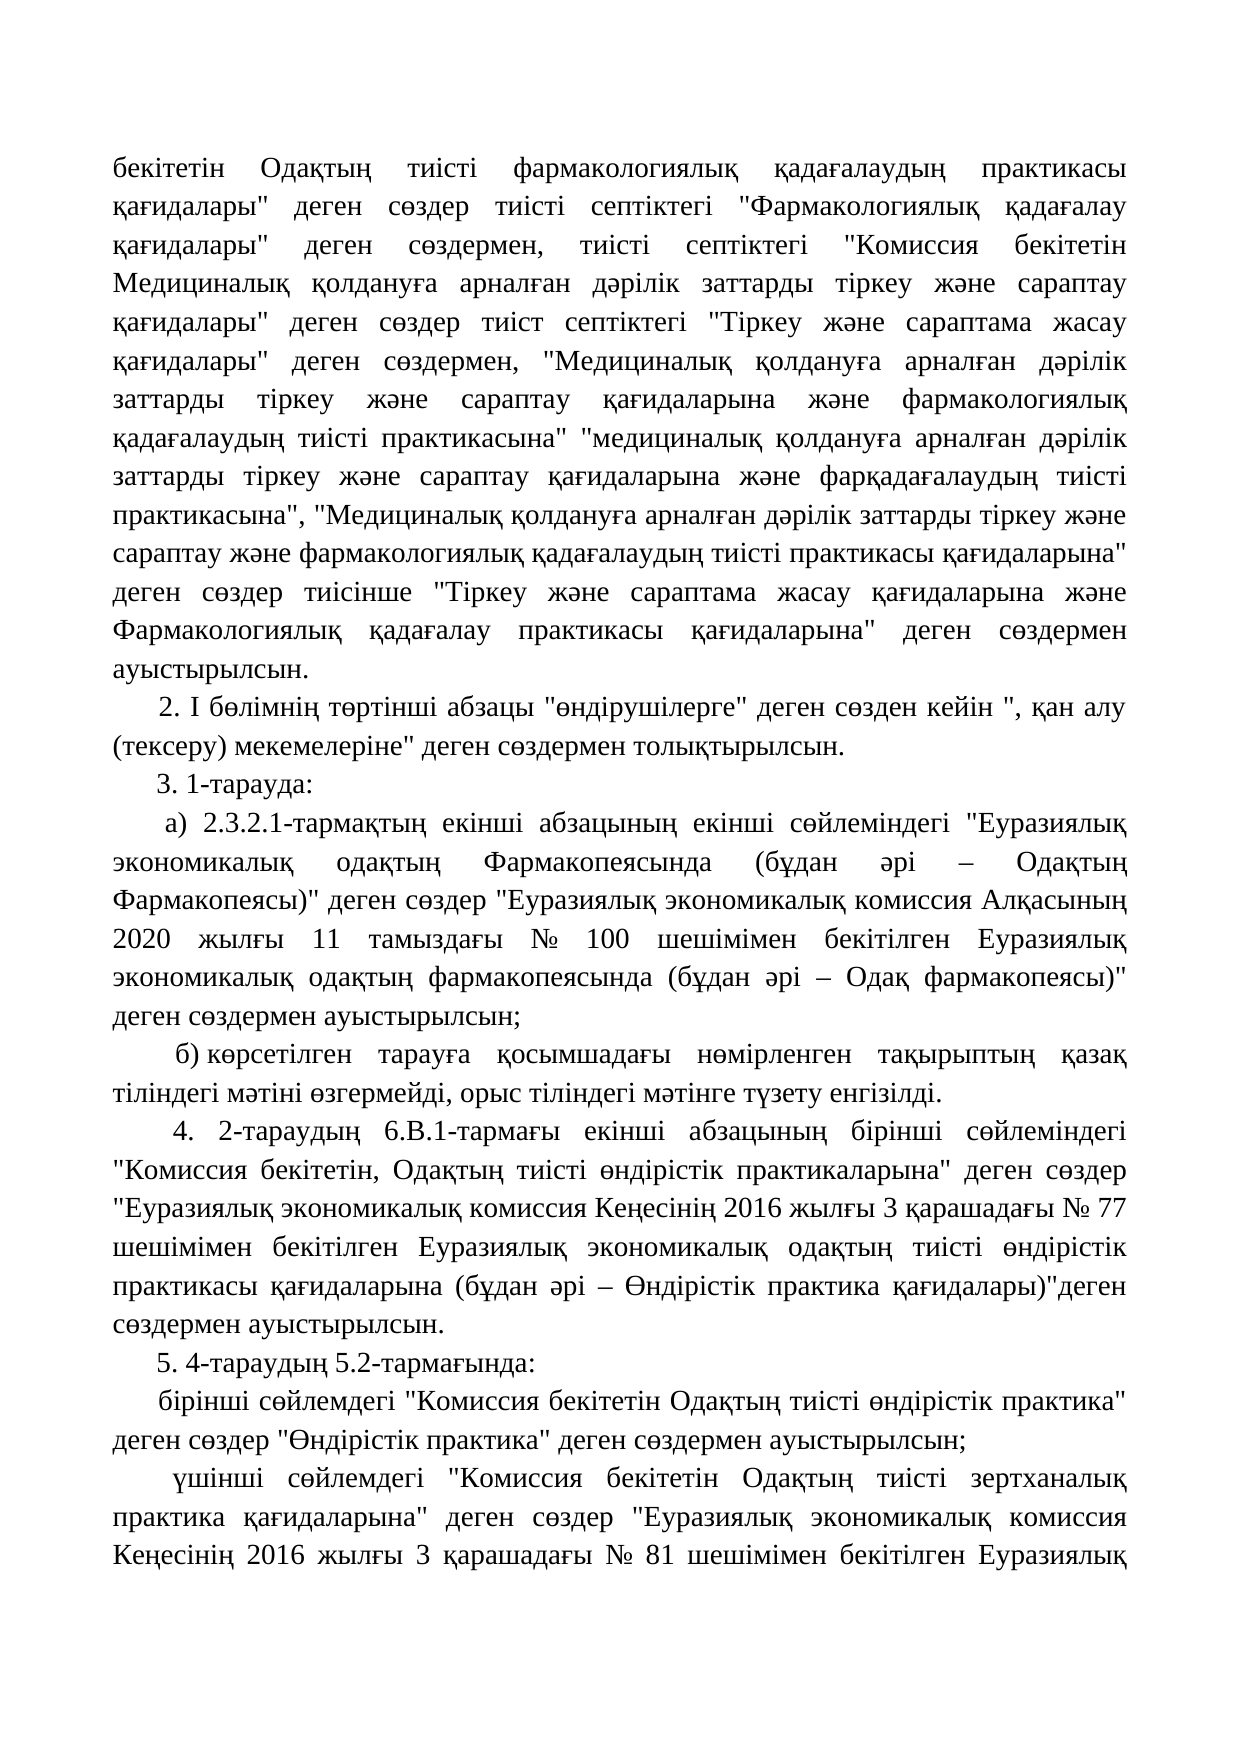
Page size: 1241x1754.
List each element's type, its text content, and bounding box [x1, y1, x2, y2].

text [112, 150, 1128, 684]
text 5. 4-тараудың 5.2-тармағында: [112, 1345, 1128, 1378]
text 4. 2-тараудың 6.В.1-тармағы екінші абзацының бірінші сөйлеміндегі "Комиссия бекітетін, Одақтың тиісті өндірістік практикаларына" деген сөздер "Еуразиялық экономикалық комиссия Кеңесінің 2016 жылғы 3 қарашадағы № 77 шешімімен бекітілген Еуразиялық экономикалық одақтың тиісті өндірістік практикасы қағидаларына (бұдан әрі – Өндірістік практика қағидалары)"деген сөздермен ауыстырылсын. [112, 1113, 1128, 1340]
text 3. 1-тарауда: [112, 767, 1128, 800]
text б) көрсетілген тарауға қосымшадағы нөмірленген тақырыптың қазақ тіліндегі мәтіні өзгермейді, орыс тіліндегі мәтінге түзету енгізілді. [112, 1036, 1128, 1108]
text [112, 1460, 1128, 1571]
text а) 2.3.2.1-тармақтың екінші абзацының екінші сөйлеміндегі "Еуразиялық экономикалық одақтың Фармакопеясында (бұдан әрі – Одақтың Фармакопеясы)" деген сөздер "Еуразиялық экономикалық комиссия Алқасының 2020 жылғы 11 тамыздағы № 100 шешімімен бекітілген Еуразиялық экономикалық одақтың фармакопеясында (бұдан әрі – Одақ фармакопеясы)" деген сөздермен ауыстырылсын; [112, 805, 1128, 1031]
text бірінші сөйлемдегі "Комиссия бекітетін Одақтың тиісті өндірістік практика" деген сөздер "Өндірістік практика" деген сөздермен ауыстырылсын; [112, 1383, 1128, 1455]
text 2. I бөлімнің төртінші абзацы "өндірушілерге" деген сөзден кейін ", қан алу (тексеру) мекемелеріне" деген сөздермен толықтырылсын. [112, 689, 1128, 762]
